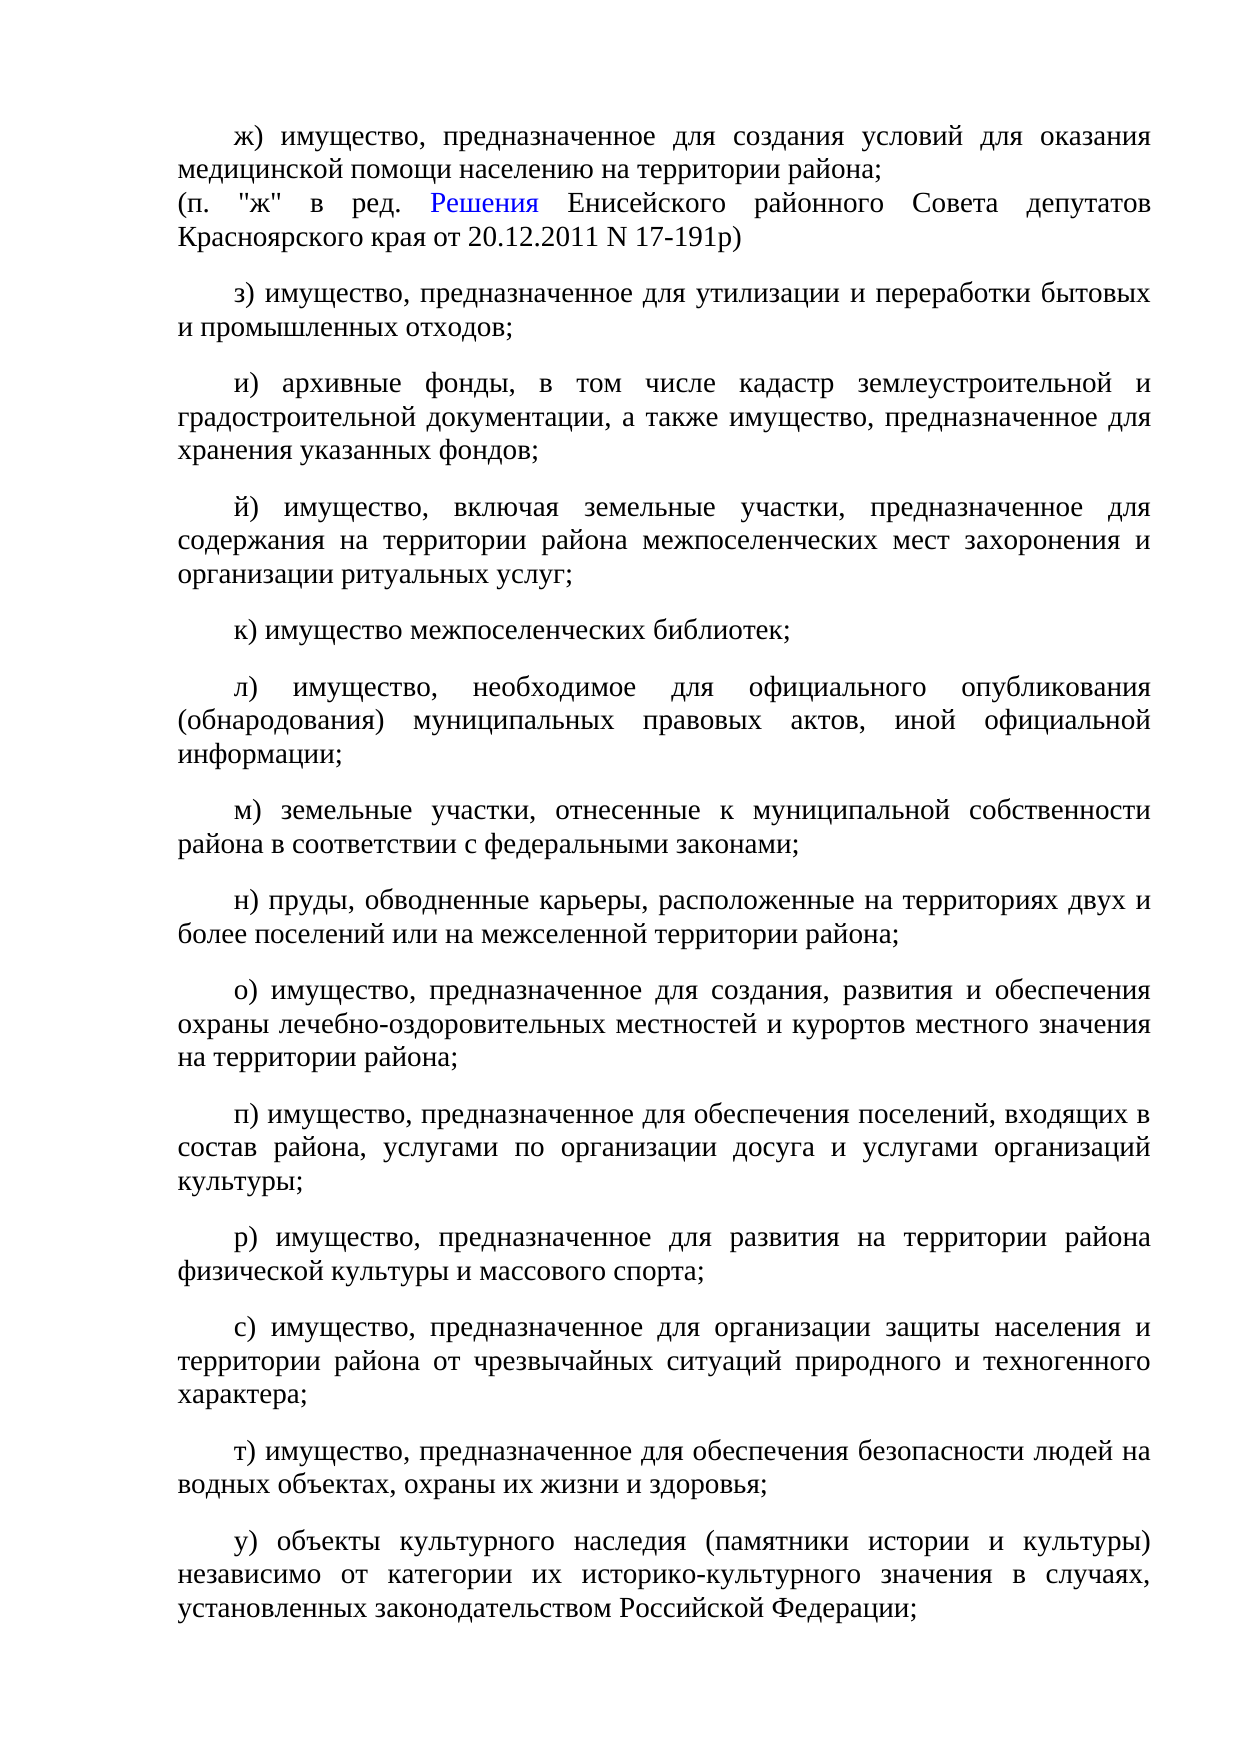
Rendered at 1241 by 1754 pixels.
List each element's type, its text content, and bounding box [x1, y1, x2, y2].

text м) земельные участки, отнесенные к муниципальной собственности района в соответствии с федеральными законами; [177, 792, 1152, 859]
text й) имущество, включая земельные участки, предназначенное для содержания на территории района межпоселенческих мест захоронения и организации ритуальных услуг; [177, 489, 1152, 589]
text з) имущество, предназначенное для утилизации и переработки бытовых и промышленных отходов; [177, 275, 1152, 342]
text н) пруды, обводненные карьеры, расположенные на территориях двух и более поселений или на межселенной территории района; [177, 882, 1152, 949]
text к) имущество межпоселенческих библиотек; [177, 612, 1152, 646]
text п) имущество, предназначенное для обеспечения поселений, входящих в состав района, услугами по организации досуга и услугами организаций культуры; [177, 1096, 1152, 1196]
text о) имущество, предназначенное для создания, развития и обеспечения охраны лечебно-оздоровительных местностей и курортов местного значения на территории района; [177, 972, 1152, 1073]
text с) имущество, предназначенное для организации защиты населения и территории района от чрезвычайных ситуаций природного и техногенного характера; [177, 1309, 1152, 1410]
text ж) имущество, предназначенное для создания условий для оказания медицинской помощи населению на территории района; [177, 118, 1152, 185]
text р) имущество, предназначенное для развития на территории района физической культуры и массового спорта; [177, 1219, 1152, 1286]
text (п. "ж" в ред. Решения Енисейского районного Совета депутатов Красноярского края от 20.12.2011 N 17-191р) [177, 185, 1152, 252]
text л) имущество, необходимое для официального опубликования (обнародования) муниципальных правовых актов, иной официальной информации; [177, 669, 1152, 769]
text и) архивные фонды, в том числе кадастр землеустроительной и градостроительной документации, а также имущество, предназначенное для хранения указанных фондов; [177, 365, 1152, 466]
text т) имущество, предназначенное для обеспечения безопасности людей на водных объектах, охраны их жизни и здоровья; [177, 1433, 1152, 1500]
text у) объекты культурного наследия (памятники истории и культуры) независимо от категории их историко-культурного значения в случаях, установленных законодательством Российской Федерации; [177, 1523, 1152, 1623]
